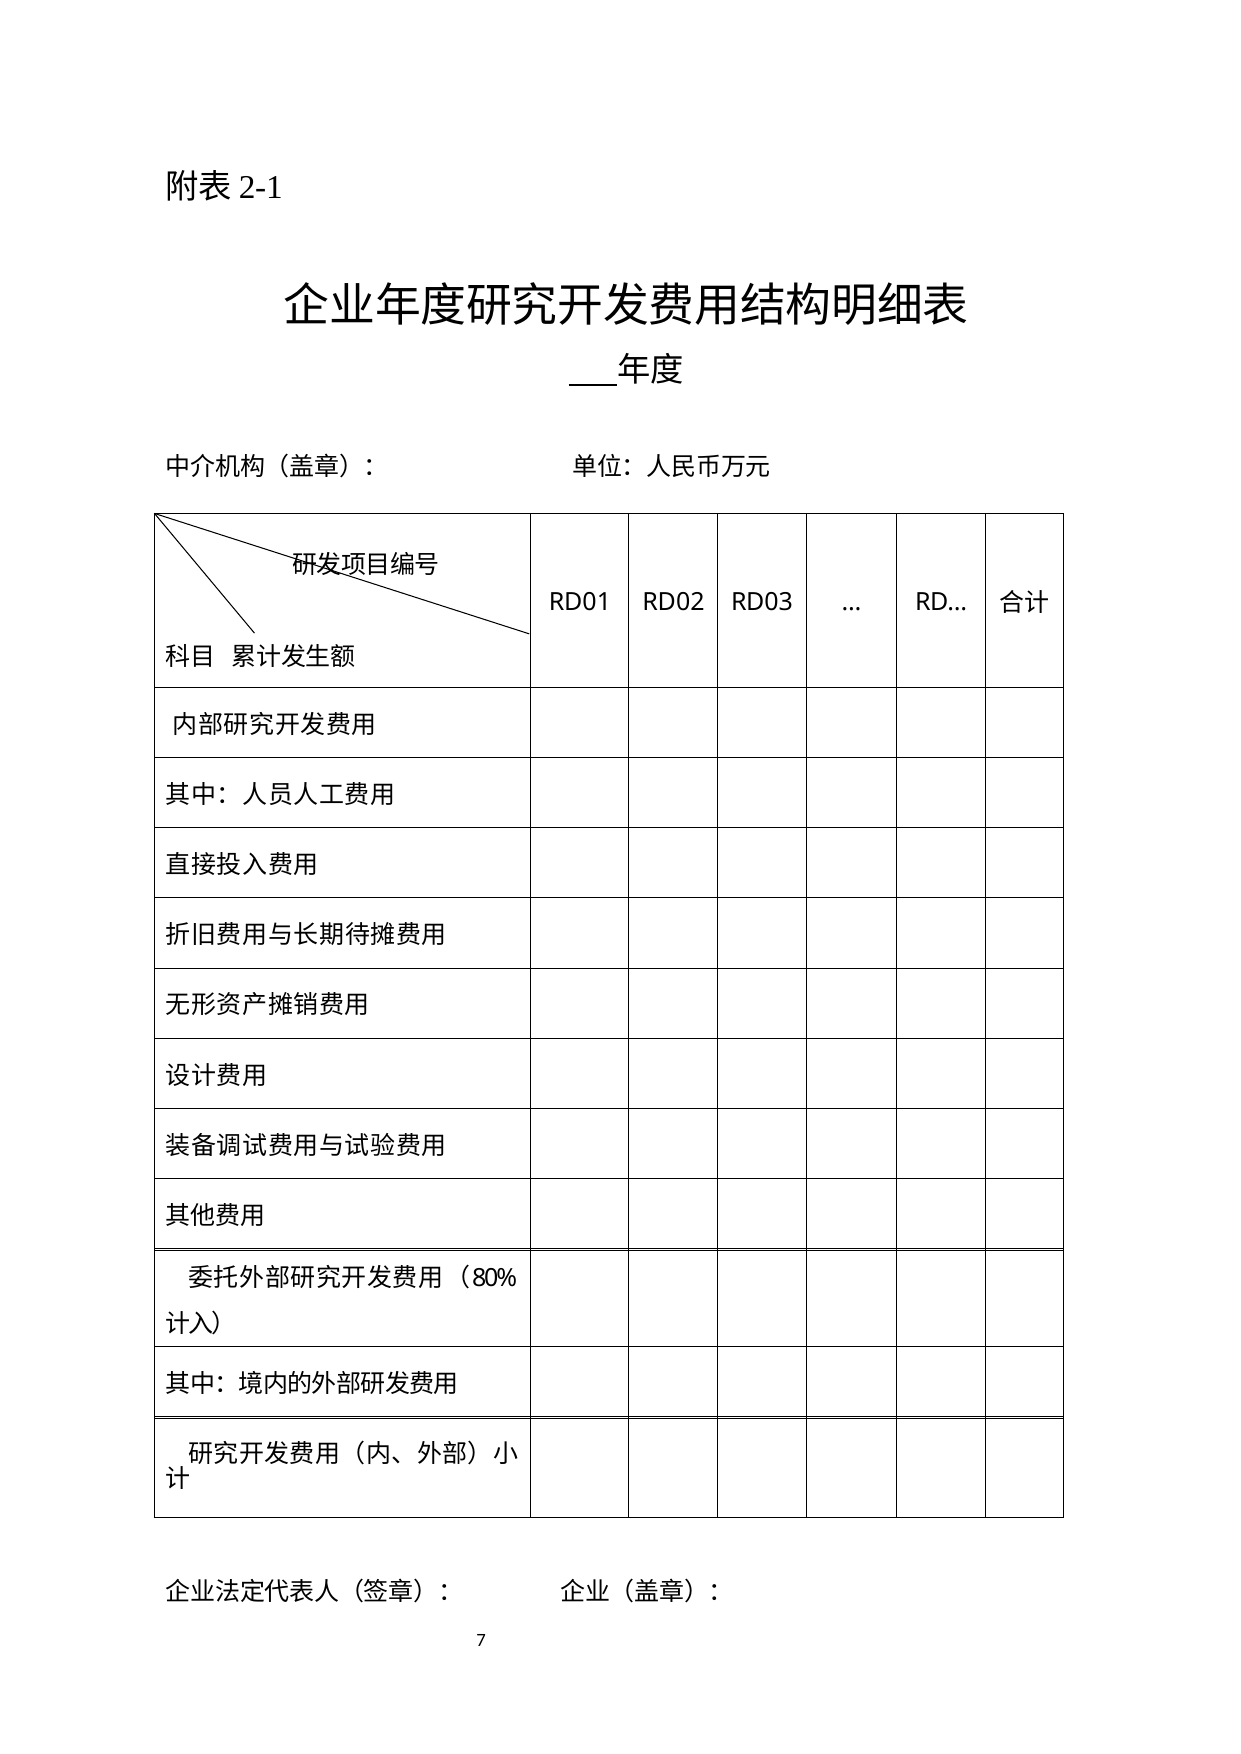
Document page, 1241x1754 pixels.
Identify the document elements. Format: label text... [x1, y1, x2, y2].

table_header RD03 [718, 514, 806, 687]
table_cell [629, 828, 717, 897]
table_cell [718, 758, 806, 827]
table_cell [718, 1039, 806, 1108]
table_cell [897, 1109, 985, 1178]
table_cell [807, 1179, 896, 1248]
table_cell [629, 688, 717, 757]
table_cell [807, 1039, 896, 1108]
table_cell [807, 969, 896, 1038]
table_header 研发项目编号 科目 累计发生额 [155, 516, 530, 687]
text 中介机构（盖章）： 单位：人民币万元 [165, 432, 1087, 497]
table_cell [629, 1179, 717, 1248]
table_cell [807, 1419, 896, 1517]
table_cell [986, 1039, 1063, 1108]
text 年度 [165, 334, 1087, 399]
table_cell [629, 758, 717, 827]
table_cell [531, 1347, 628, 1416]
table_cell [531, 1179, 628, 1248]
table_cell [897, 758, 985, 827]
table_cell [986, 828, 1063, 897]
table_cell [986, 1251, 1063, 1346]
table_cell [807, 758, 896, 827]
table_cell [531, 1251, 628, 1346]
table_cell [986, 688, 1063, 757]
table_header 合计 [986, 514, 1063, 687]
table_cell [629, 1347, 717, 1416]
table_cell [718, 1419, 806, 1517]
text 附表2-1 [165, 152, 1087, 210]
table_cell [718, 828, 806, 897]
table_cell [986, 758, 1063, 827]
table_cell [807, 1347, 896, 1416]
table_cell [718, 1109, 806, 1178]
table_cell 其中：境内的外部研发费用 [155, 1347, 530, 1416]
table_cell 设计费用 [155, 1039, 530, 1108]
table_cell [807, 898, 896, 967]
table_cell [986, 1347, 1063, 1416]
table_cell 内部研究开发费用 [155, 688, 530, 757]
table_cell [531, 688, 628, 757]
table_cell [807, 828, 896, 897]
table_cell [897, 1039, 985, 1108]
table_cell [531, 758, 628, 827]
table_cell [718, 969, 806, 1038]
table_cell [629, 1109, 717, 1178]
table_cell [807, 1109, 896, 1178]
table_header RD… [897, 514, 985, 687]
table_cell [629, 898, 717, 967]
table_cell 装备调试费用与试验费用 [155, 1109, 530, 1178]
table_cell [897, 1179, 985, 1248]
table_cell [531, 1109, 628, 1178]
table_cell [718, 1179, 806, 1248]
table_cell [897, 1251, 985, 1346]
table_cell [986, 969, 1063, 1038]
text 企业年度研究开发费用结构明细表 [165, 268, 1087, 334]
table_cell [986, 1109, 1063, 1178]
table_cell [718, 898, 806, 967]
table_cell [897, 1347, 985, 1416]
table_cell [531, 828, 628, 897]
table_cell [807, 1251, 896, 1346]
table_cell [986, 1419, 1063, 1517]
table_cell [531, 1419, 628, 1517]
table_cell 无形资产摊销费用 [155, 969, 530, 1038]
table_cell [986, 898, 1063, 967]
table_cell [531, 898, 628, 967]
table_cell 直接投入费用 [155, 828, 530, 897]
table_cell [807, 688, 896, 757]
table_cell [718, 1251, 806, 1346]
table_cell [897, 898, 985, 967]
table_cell [897, 828, 985, 897]
table_cell [629, 1419, 717, 1517]
text 企业法定代表人（签章）： 企业（盖章）： [165, 1550, 1087, 1613]
table_header RD01 [531, 514, 628, 687]
table_cell 折旧费用与长期待摊费用 [155, 898, 530, 967]
table_cell [897, 1419, 985, 1517]
table_cell [986, 1179, 1063, 1248]
table_cell 委托外部研究开发费用（80%计入） [155, 1251, 530, 1346]
table_cell [629, 1251, 717, 1346]
table_cell [718, 688, 806, 757]
table_header … [807, 514, 896, 687]
table_cell [629, 969, 717, 1038]
table_cell [718, 1347, 806, 1416]
table_cell 其中：人员人工费用 [155, 758, 530, 827]
table_cell [531, 969, 628, 1038]
table_cell 其他费用 [155, 1179, 530, 1248]
table_cell [629, 1039, 717, 1108]
table_cell 研究开发费用（内、外部）小计 [155, 1419, 530, 1517]
table_cell [531, 1039, 628, 1108]
table_header RD02 [629, 514, 717, 687]
table_cell [897, 688, 985, 757]
table_header 研发项目编号 科目 累计发生额 [162, 514, 530, 633]
table_cell [897, 969, 985, 1038]
